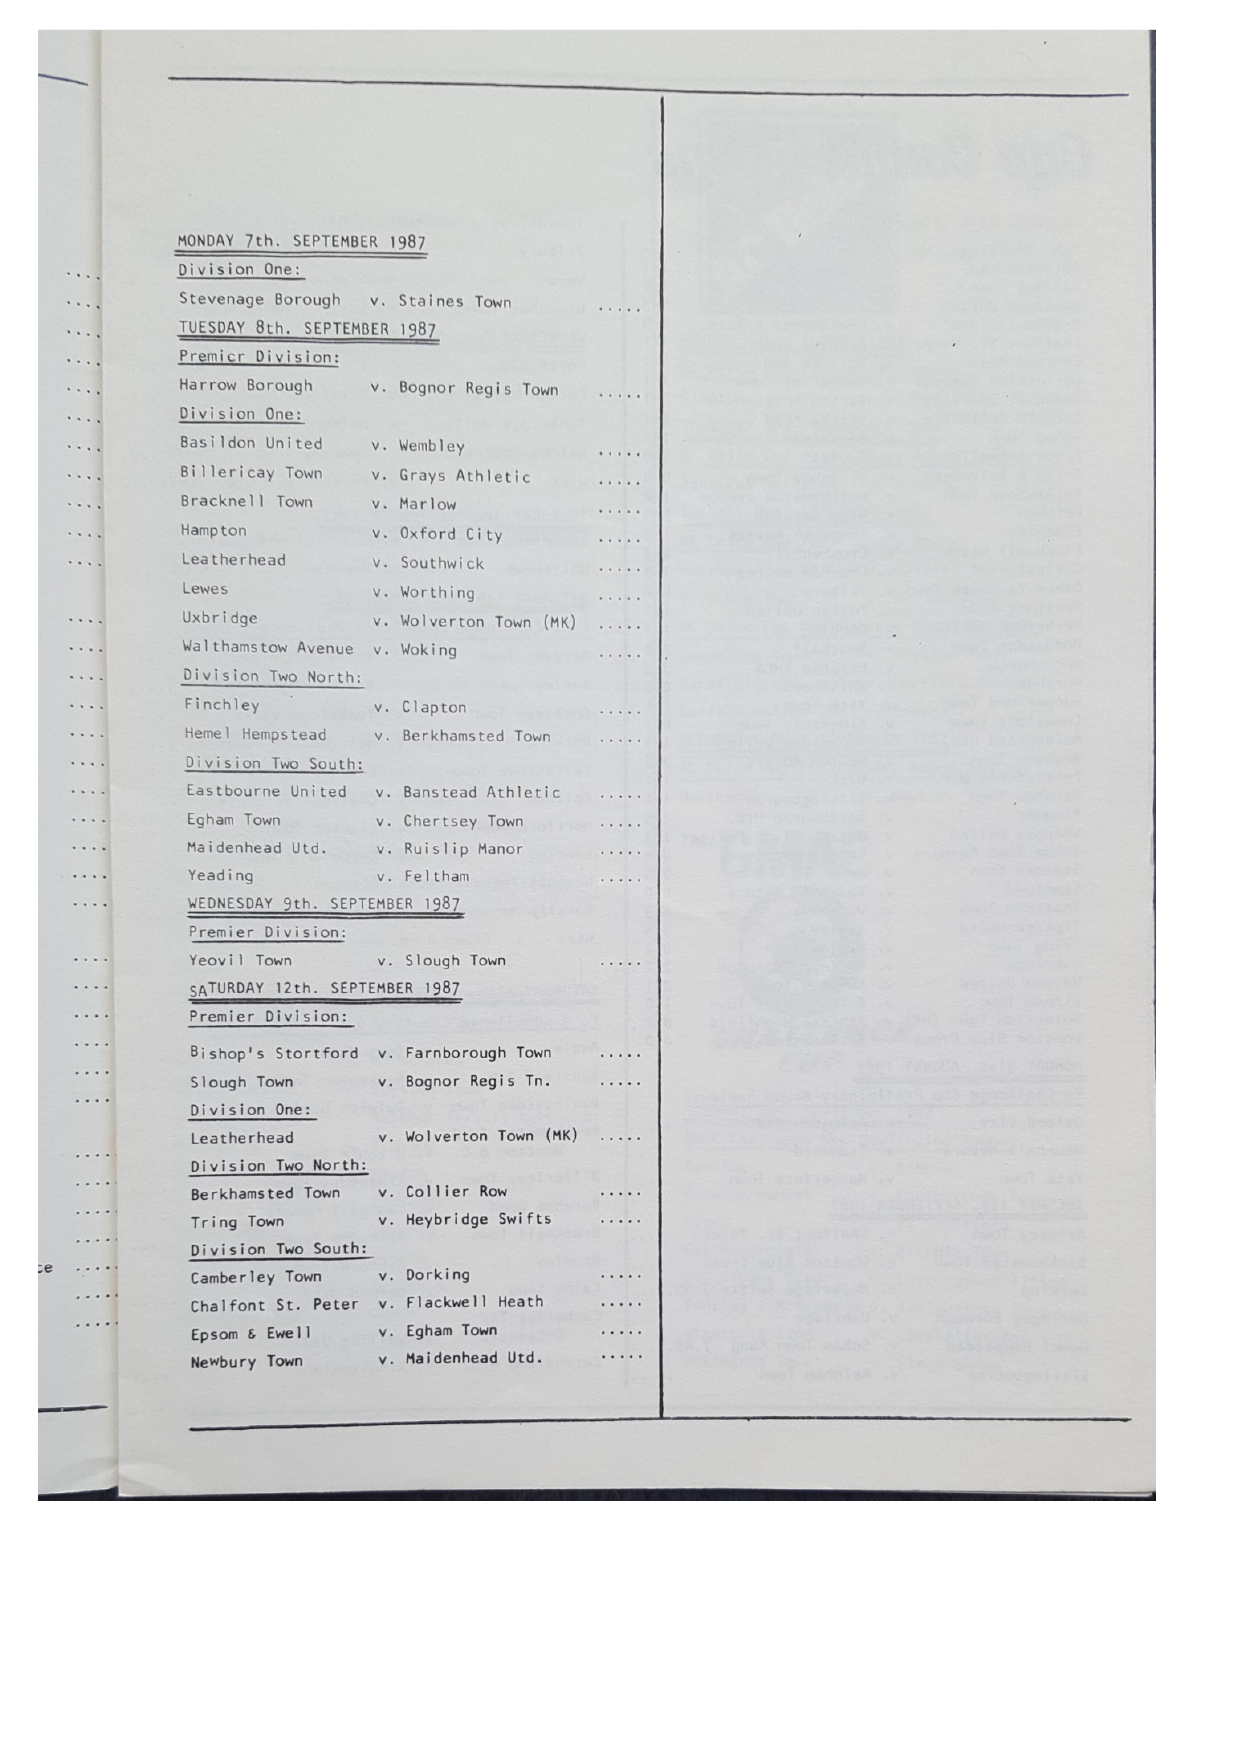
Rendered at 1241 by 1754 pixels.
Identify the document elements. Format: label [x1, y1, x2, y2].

picture [39, 32, 1156, 1501]
